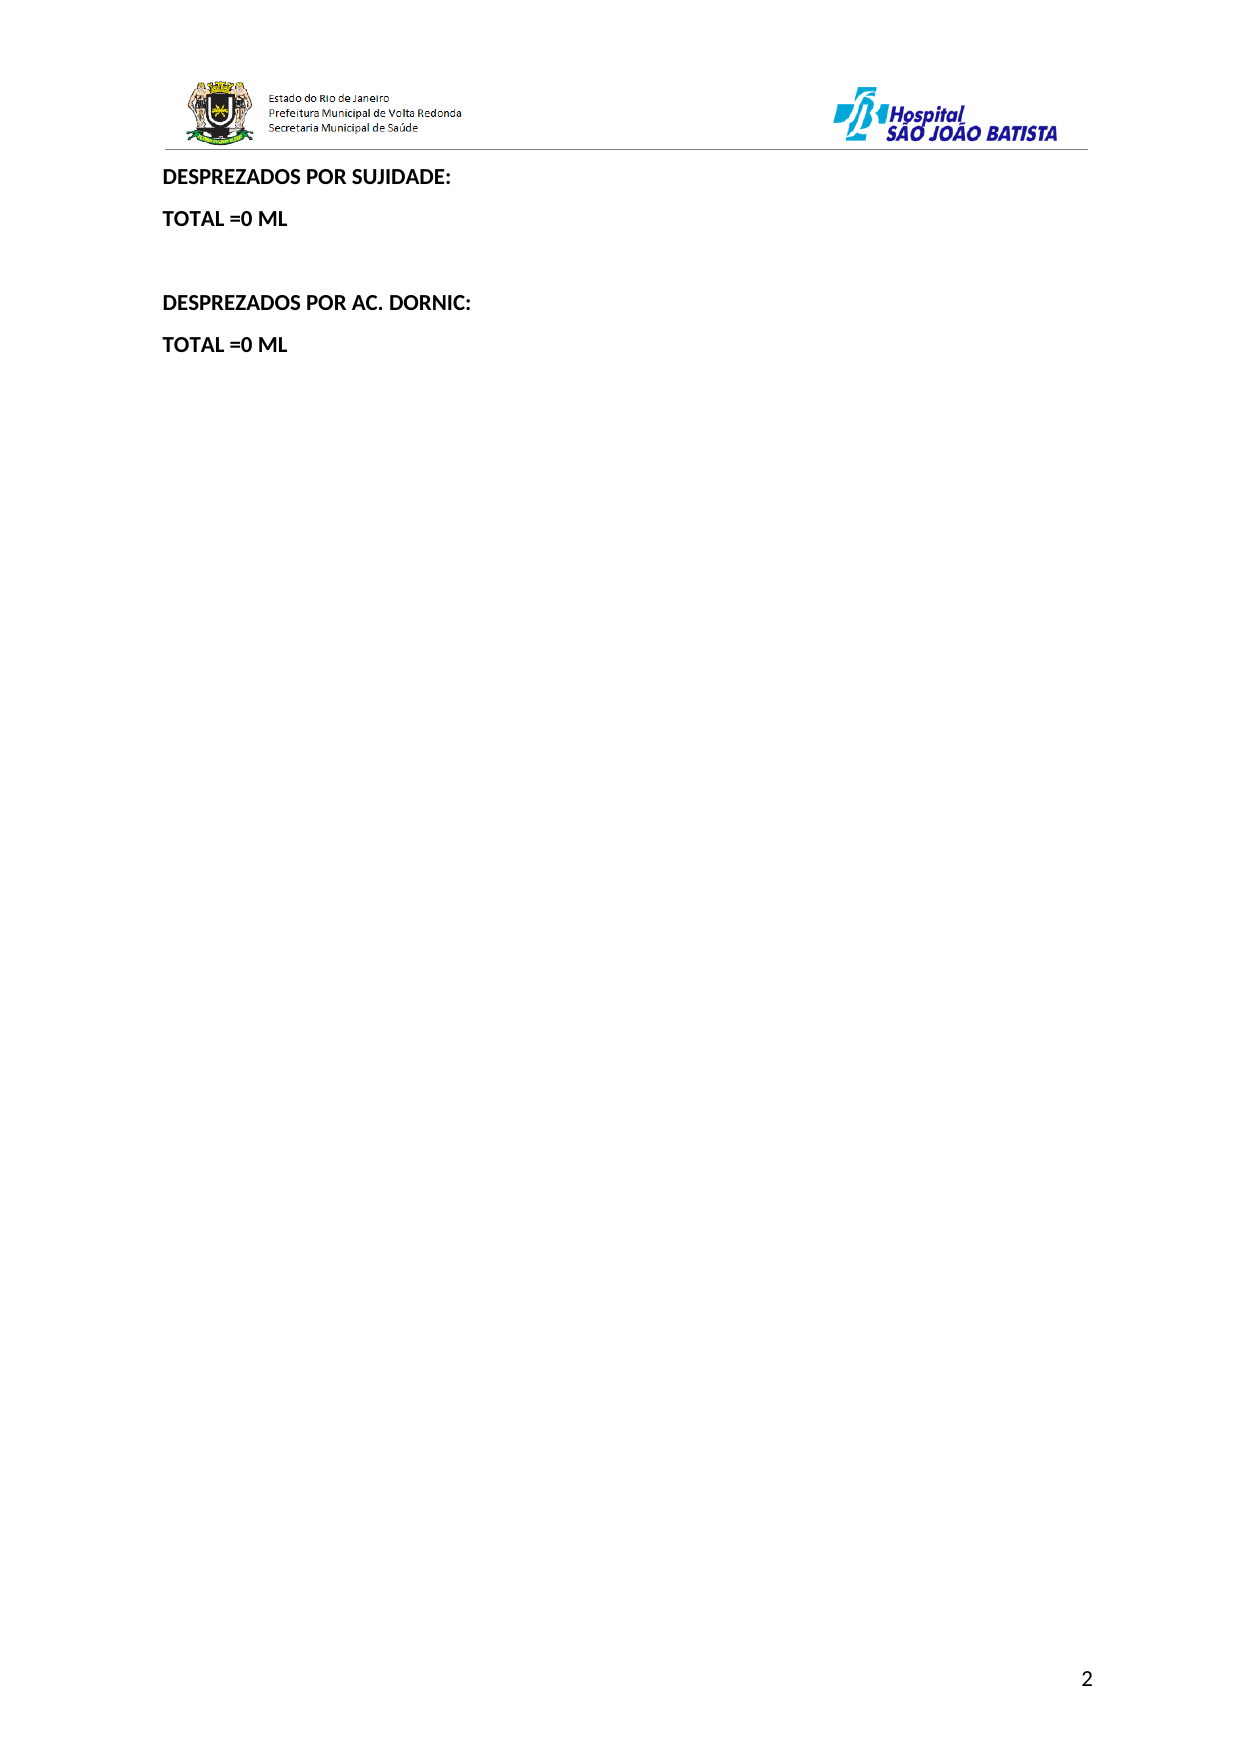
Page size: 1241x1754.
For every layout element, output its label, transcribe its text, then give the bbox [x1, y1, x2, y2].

text DESPREZADOS POR SUJIDADE: [162, 162, 1092, 191]
picture [162, 73, 1093, 150]
text DESPREZADOS POR AC. DORNIC: [162, 288, 1092, 316]
text TOTAL =0 ML [162, 330, 1092, 358]
text TOTAL =0 ML [162, 204, 1092, 232]
